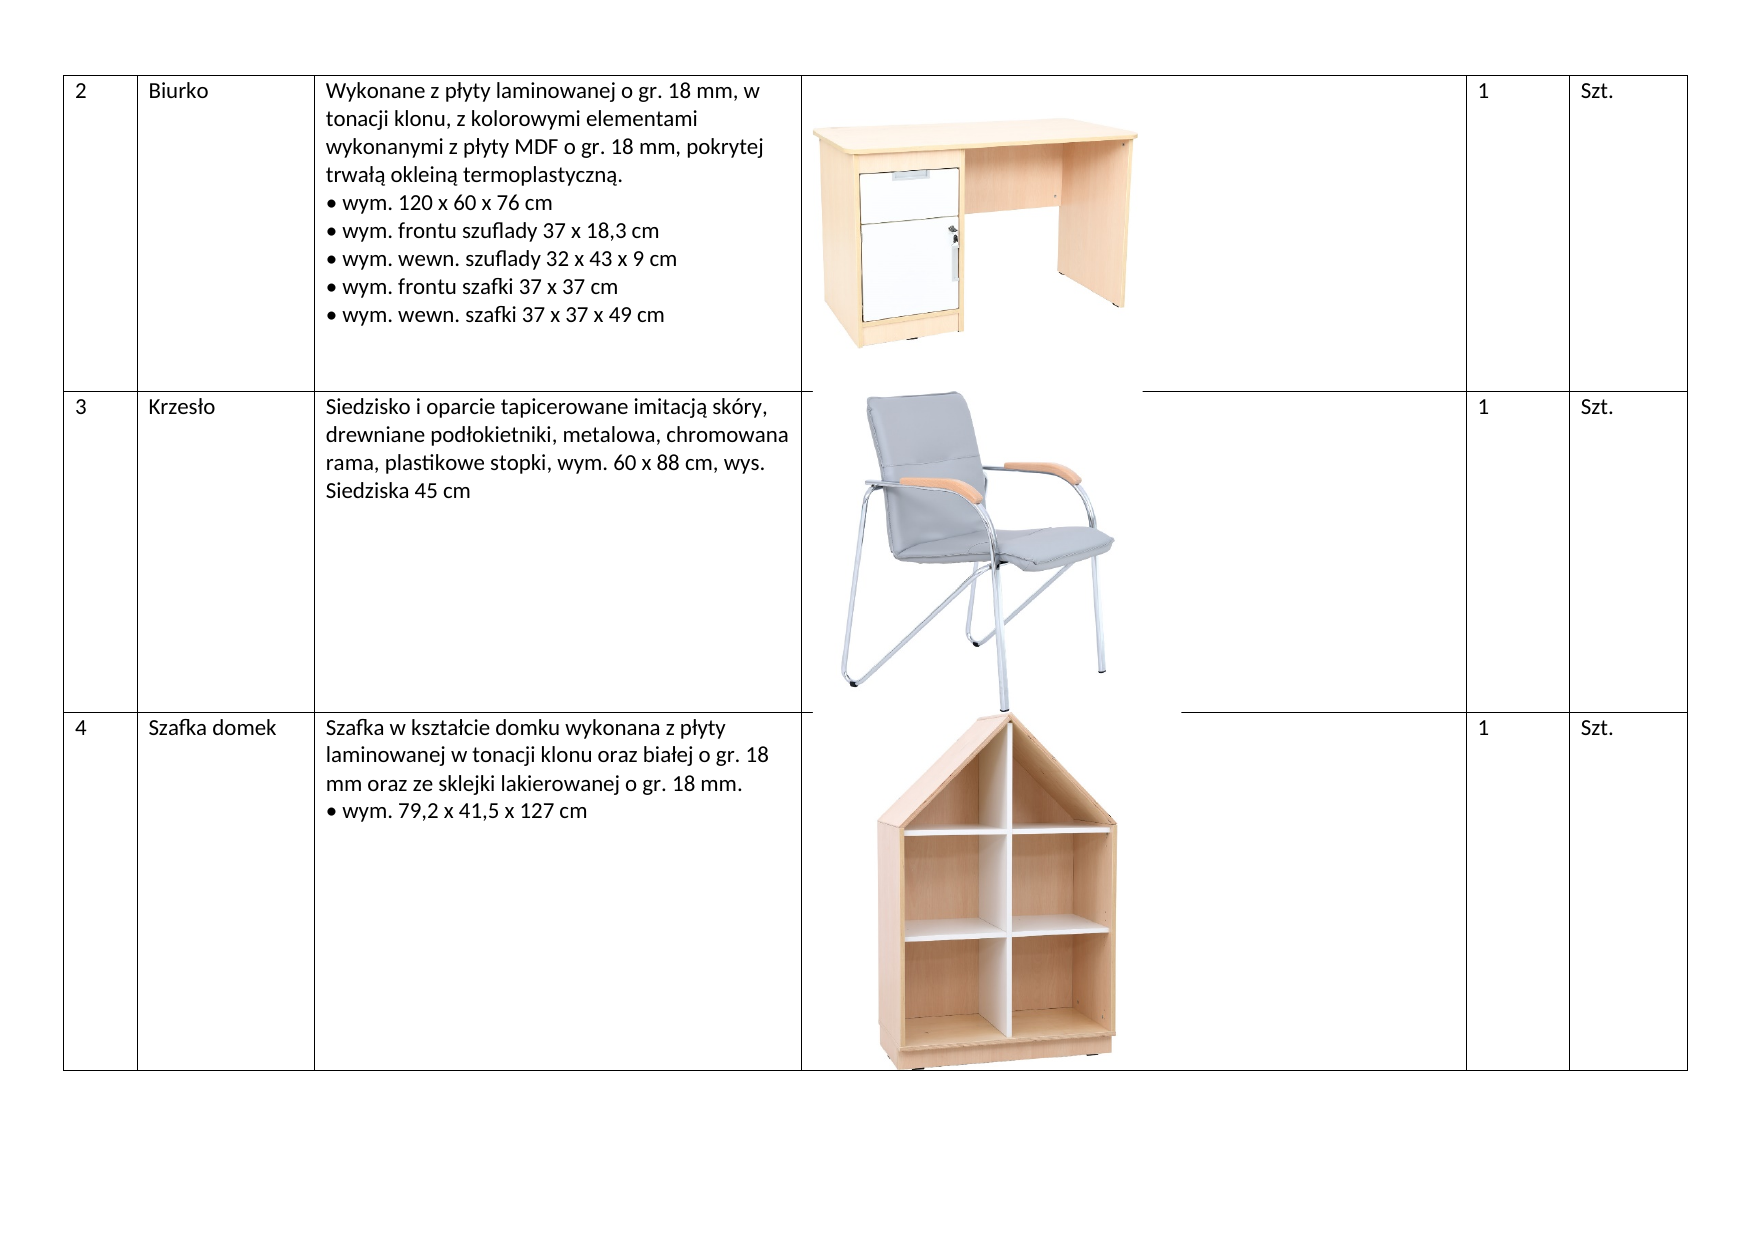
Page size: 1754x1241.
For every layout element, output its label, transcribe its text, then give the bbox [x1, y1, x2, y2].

table_cell 1 [1467, 713, 1569, 1070]
table_cell Krzesło [138, 392, 314, 712]
table_cell Szafka domek [138, 713, 314, 1070]
table_cell Szt. [1570, 392, 1687, 712]
table_cell 1 [1467, 392, 1569, 712]
table_cell Siedzisko i oparcie tapicerowane imitacją skóry, drewniane podłokietniki, metalowa, chromowana rama, plastikowe stopki, wym. 60 x 88 cm, wys. Siedziska 45 cm [315, 392, 801, 712]
table_cell 3 [64, 392, 137, 712]
table_cell [802, 76, 812, 391]
table_cell Szafka w kształcie domku wykonana z płyty laminowanej w tonacji klonu oraz białej o gr. 18 mm oraz ze sklejki lakierowanej o gr. 18 mm. • wym. 79,2 x 41,5 x 127 cm [315, 713, 801, 1070]
table_cell 1 [1467, 76, 1569, 391]
table_cell [802, 392, 812, 712]
table_cell [1143, 392, 1466, 712]
table_cell Szt. [1570, 76, 1687, 391]
picture [812, 76, 1182, 1070]
table_cell 4 [64, 713, 137, 1070]
table_cell Wykonane z płyty laminowanej o gr. 18 mm, w tonacji klonu, z kolorowymi elementami wykonanymi z płyty MDF o gr. 18 mm, pokrytej trwałą okleiną termoplastyczną. • wym. 120 x 60 x 76 cm • wym. frontu szuflady 37 x 18,3 cm • wym. wewn. szuflady 32 x 43 x 9 cm • wym. frontu szafki 37 x 37 cm • wym. wewn. szafki 37 x 37 x 49 cm [315, 76, 801, 391]
table_cell 2 [64, 76, 137, 391]
table_cell Szt. [1570, 713, 1687, 1070]
table_cell [1182, 713, 1466, 1070]
table_cell [802, 713, 812, 1070]
table_cell [1138, 76, 1466, 391]
table_cell Biurko [138, 76, 314, 391]
